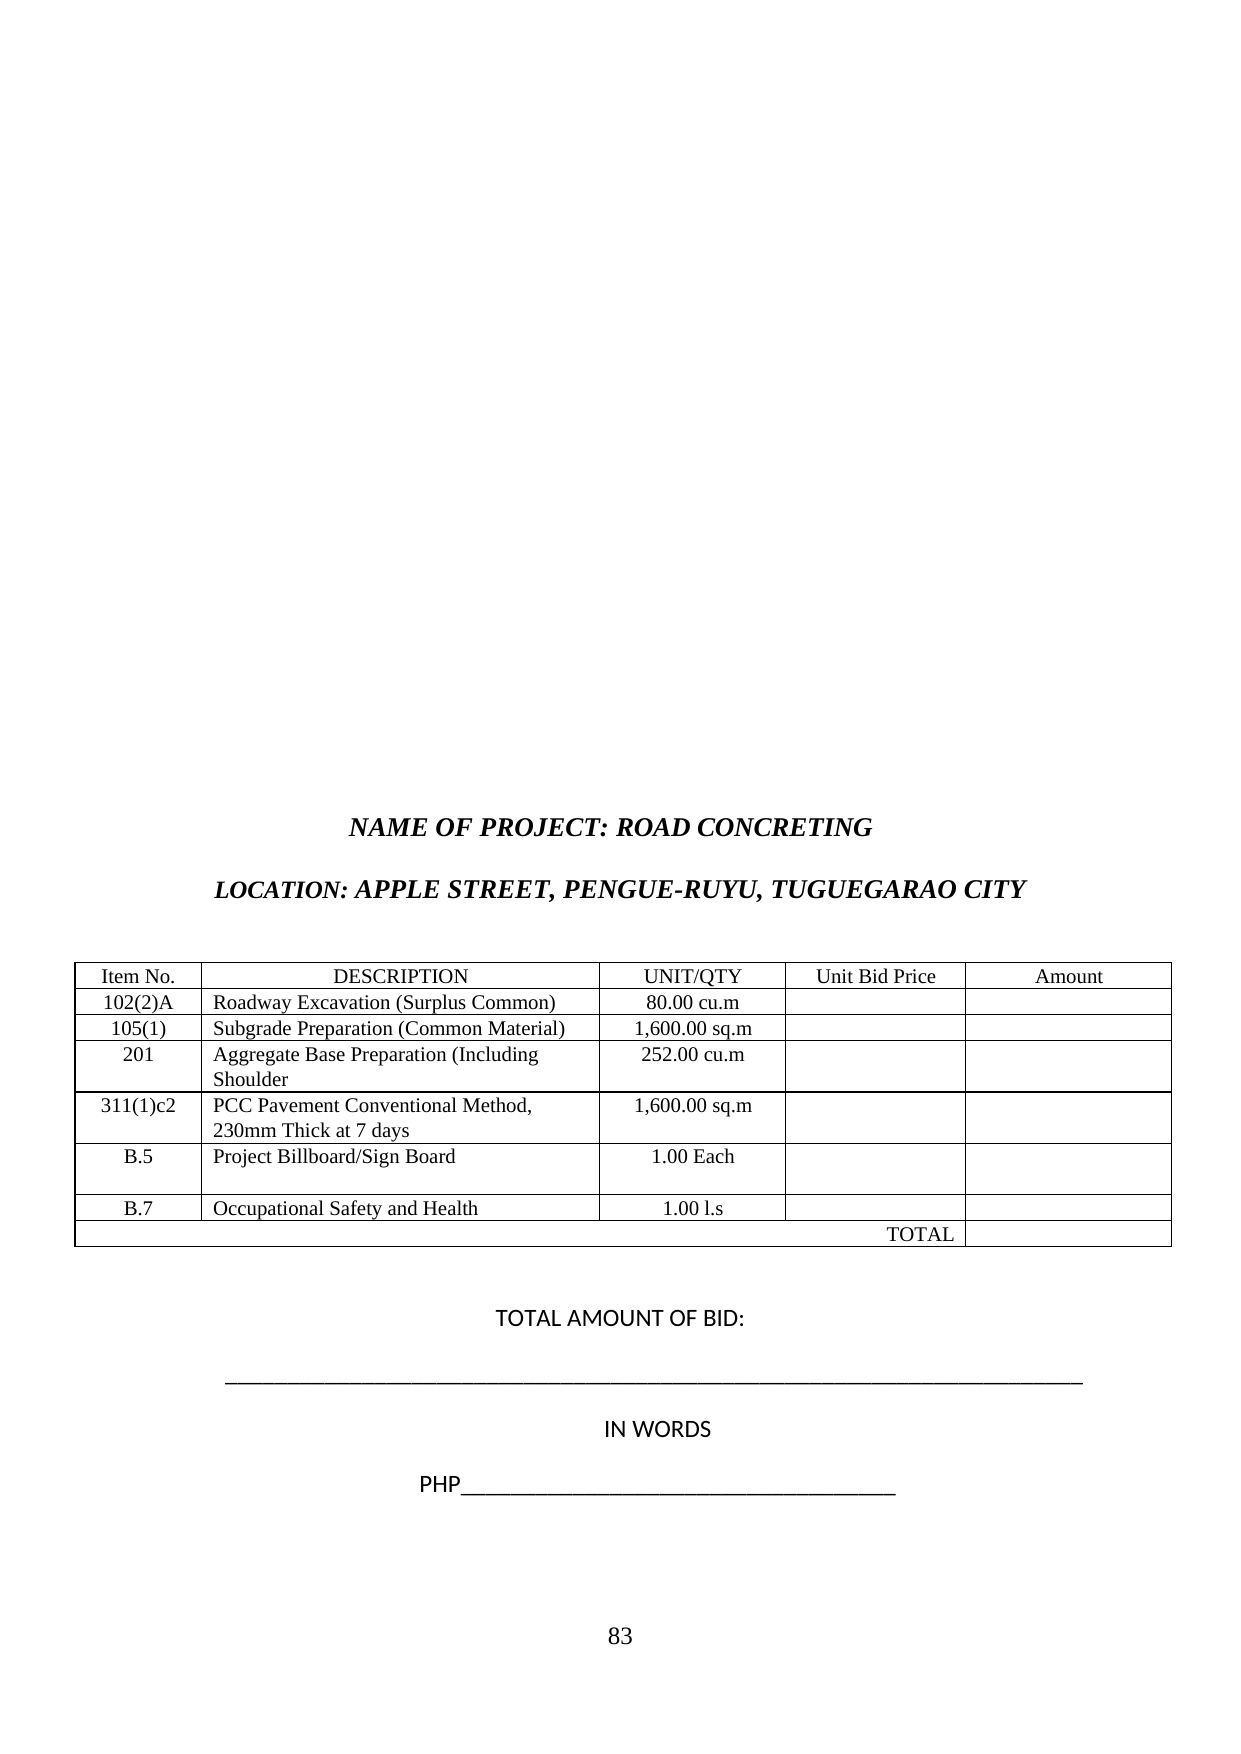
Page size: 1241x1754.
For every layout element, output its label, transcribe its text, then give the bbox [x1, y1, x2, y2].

table_cell 1,600.00 sq.m [600, 1015, 785, 1040]
table_cell [966, 1041, 1171, 1091]
table_cell 201 [76, 1041, 201, 1091]
table_cell Subgrade Preparation (Common Material) [202, 1015, 599, 1040]
table_cell [786, 1144, 965, 1193]
table_cell Project Billboard/Sign Board [202, 1144, 599, 1193]
text NAME OF PROJECT: ROAD CONCRETING [131, 811, 1090, 842]
table_cell [786, 1015, 965, 1040]
text PHP___________________________________ [225, 1469, 1090, 1499]
table_cell B.7 [76, 1195, 201, 1219]
table_cell [966, 1093, 1171, 1142]
table_cell Aggregate Base Preparation (Including Shoulder [202, 1041, 599, 1091]
table_cell [966, 1195, 1171, 1219]
table_cell 252.00 cu.m [600, 1041, 785, 1091]
table_cell [786, 1093, 965, 1142]
table_header Amount [966, 963, 1171, 988]
table_header UNIT/QTY [600, 963, 785, 988]
table_cell [966, 1221, 1171, 1246]
table_cell [966, 989, 1171, 1014]
text LOCATION: APPLE STREET, PENGUE-RUYU, TUGUEGARAO CITY [150, 873, 1090, 905]
table_cell [786, 1195, 965, 1219]
table_cell 105(1) [76, 1015, 201, 1040]
table_cell 1,600.00 sq.m [600, 1093, 785, 1142]
table_cell 311(1)c2 [76, 1093, 201, 1142]
table_cell 1.00 l.s [600, 1195, 785, 1219]
table_cell B.5 [76, 1144, 201, 1193]
table_cell [786, 989, 965, 1014]
table_cell [786, 1041, 965, 1091]
table_header Unit Bid Price [786, 963, 965, 988]
table_cell [966, 1015, 1171, 1040]
table_cell 1.00 Each [600, 1144, 785, 1193]
text _____________________________________________________________________ [225, 1358, 1090, 1388]
table_header DESCRIPTION [202, 963, 599, 988]
table_cell PCC Pavement Conventional Method, 230mm Thick at 7 days [202, 1093, 599, 1142]
table_cell 102(2)A [76, 989, 201, 1014]
table_cell 80.00 cu.m [600, 989, 785, 1014]
table_cell Roadway Excavation (Surplus Common) [202, 989, 599, 1014]
table_cell TOTAL [76, 1221, 965, 1246]
table_cell [966, 1144, 1171, 1193]
text TOTAL AMOUNT OF BID: [150, 1302, 1090, 1333]
text IN WORDS [225, 1413, 1090, 1444]
table_header Item No. [76, 963, 201, 988]
table_cell Occupational Safety and Health [202, 1195, 599, 1219]
